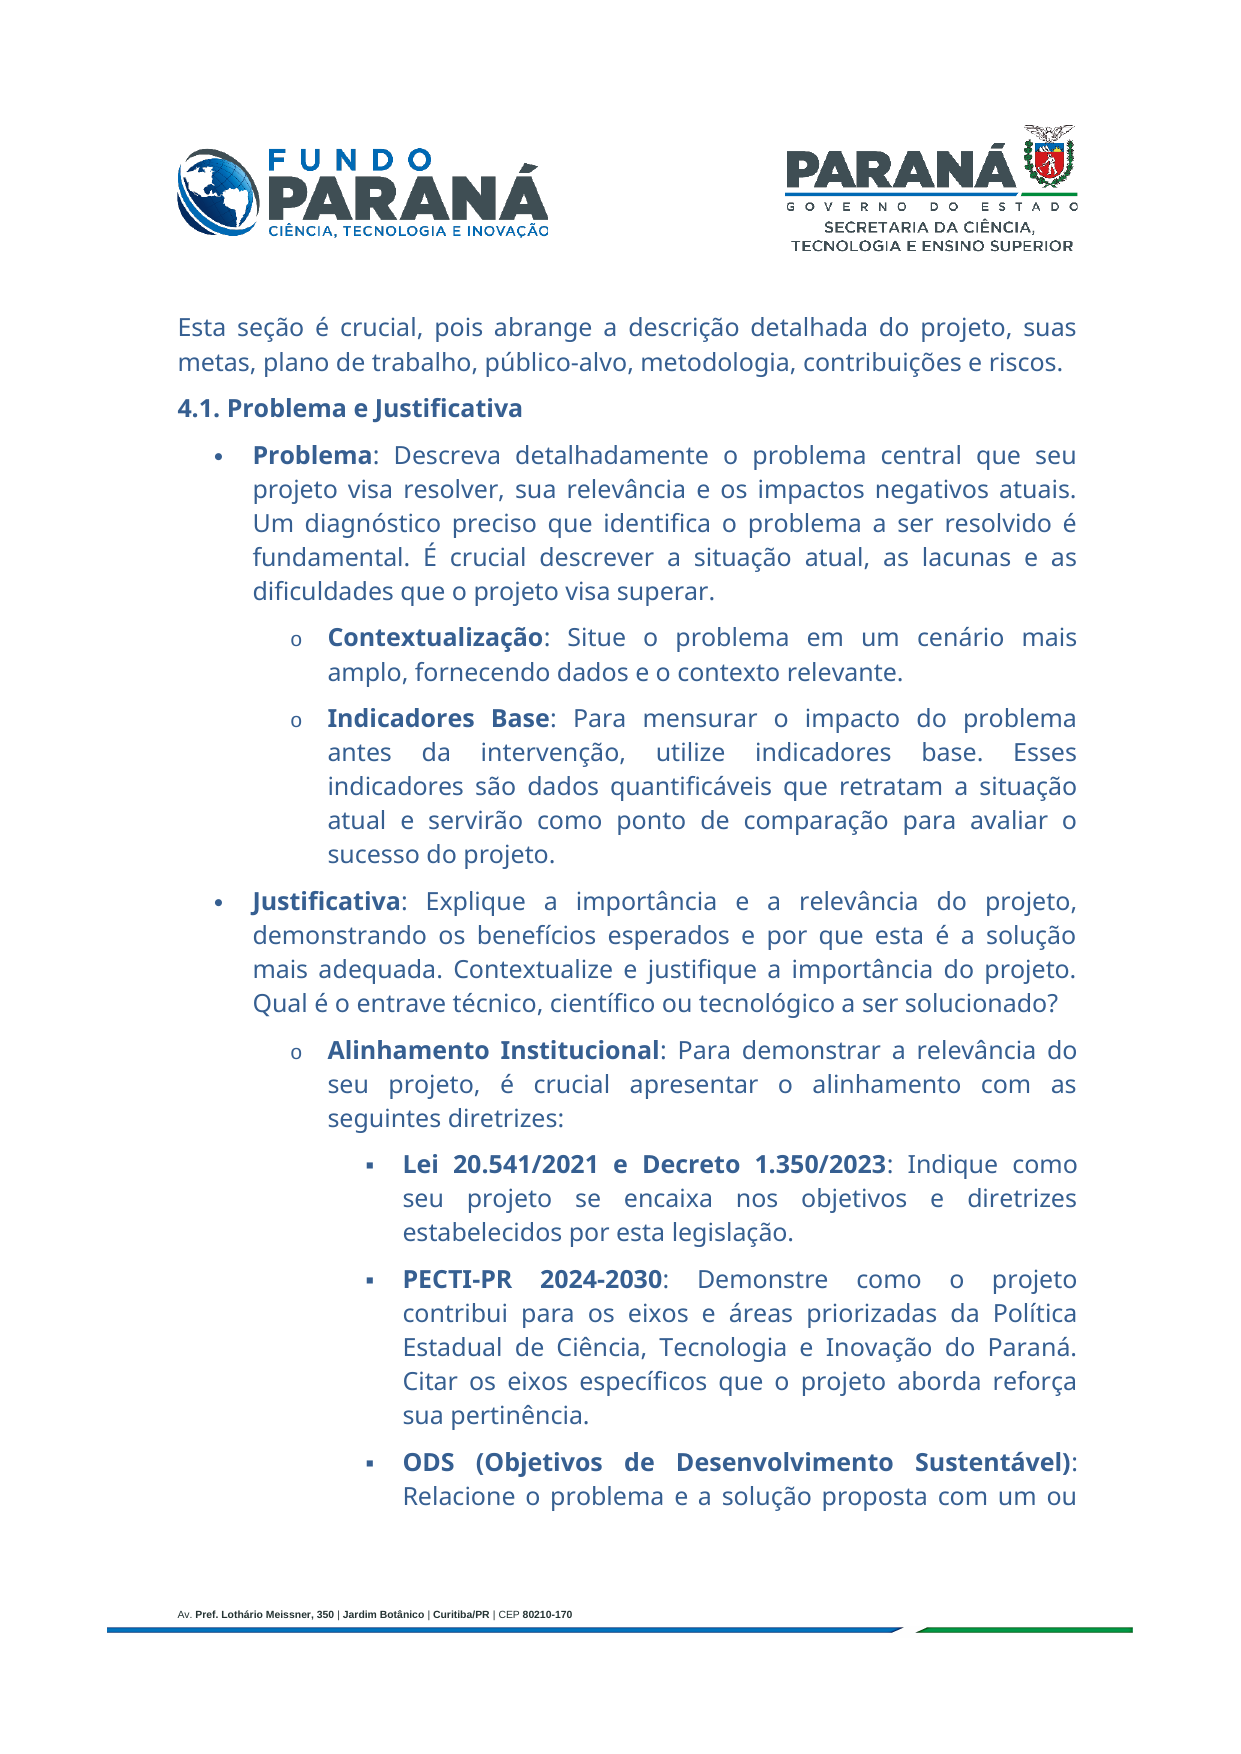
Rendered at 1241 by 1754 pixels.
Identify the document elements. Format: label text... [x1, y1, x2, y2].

list Alinhamento Institucional: Para demonstrar a relevância do seu projeto, é crucial apresentar o alinhamento com as seguintes diretrizes: [290, 1032, 1078, 1134]
picture [107, 1626, 1133, 1638]
list Lei 20.541/2021 e Decreto 1.350/2023: Indique como seu projeto se encaixa nos objetivos e diretrizes estabelecidos por esta legislação. [365, 1147, 1078, 1249]
text Esta seção é crucial, pois abrange a descrição detalhada do projeto, suas metas, plano de trabalho, público-alvo, metodologia, contribuições e riscos. [177, 310, 1078, 378]
list Indicadores Base: Para mensurar o impacto do problema antes da intervenção, utilize indicadores base. Esses indicadores são dados quantificáveis que retratam a situação atual e servirão como ponto de comparação para avaliar o sucesso do projeto. [290, 701, 1078, 871]
list PECTI-PR 2024-2030: Demonstre como o projeto contribui para os eixos e áreas priorizadas da Política Estadual de Ciência, Tecnologia e Inovação do Paraná. Citar os eixos específicos que o projeto aborda reforça sua pertinência. [365, 1262, 1078, 1432]
list Problema: Descreva detalhadamente o problema central que seu projeto visa resolver, sua relevância e os impactos negativos atuais. Um diagnóstico preciso que identifica o problema a ser resolvido é fundamental. É crucial descrever a situação atual, as lacunas e as dificuldades que o projeto visa superar. [215, 437, 1078, 608]
list Contextualização: Situe o problema em um cenário mais amplo, fornecendo dados e o contexto relevante. [290, 620, 1078, 688]
text 4.1. Problema e Justificativa [177, 391, 1078, 425]
picture [785, 125, 1078, 254]
list Justificativa: Explique a importância e a relevância do projeto, demonstrando os benefícios esperados e por que esta é a solução mais adequada. Contextualize e justifique a importância do projeto. Qual é o entrave técnico, científico ou tecnológico a ser solucionado? [215, 883, 1078, 1020]
picture [177, 148, 548, 238]
